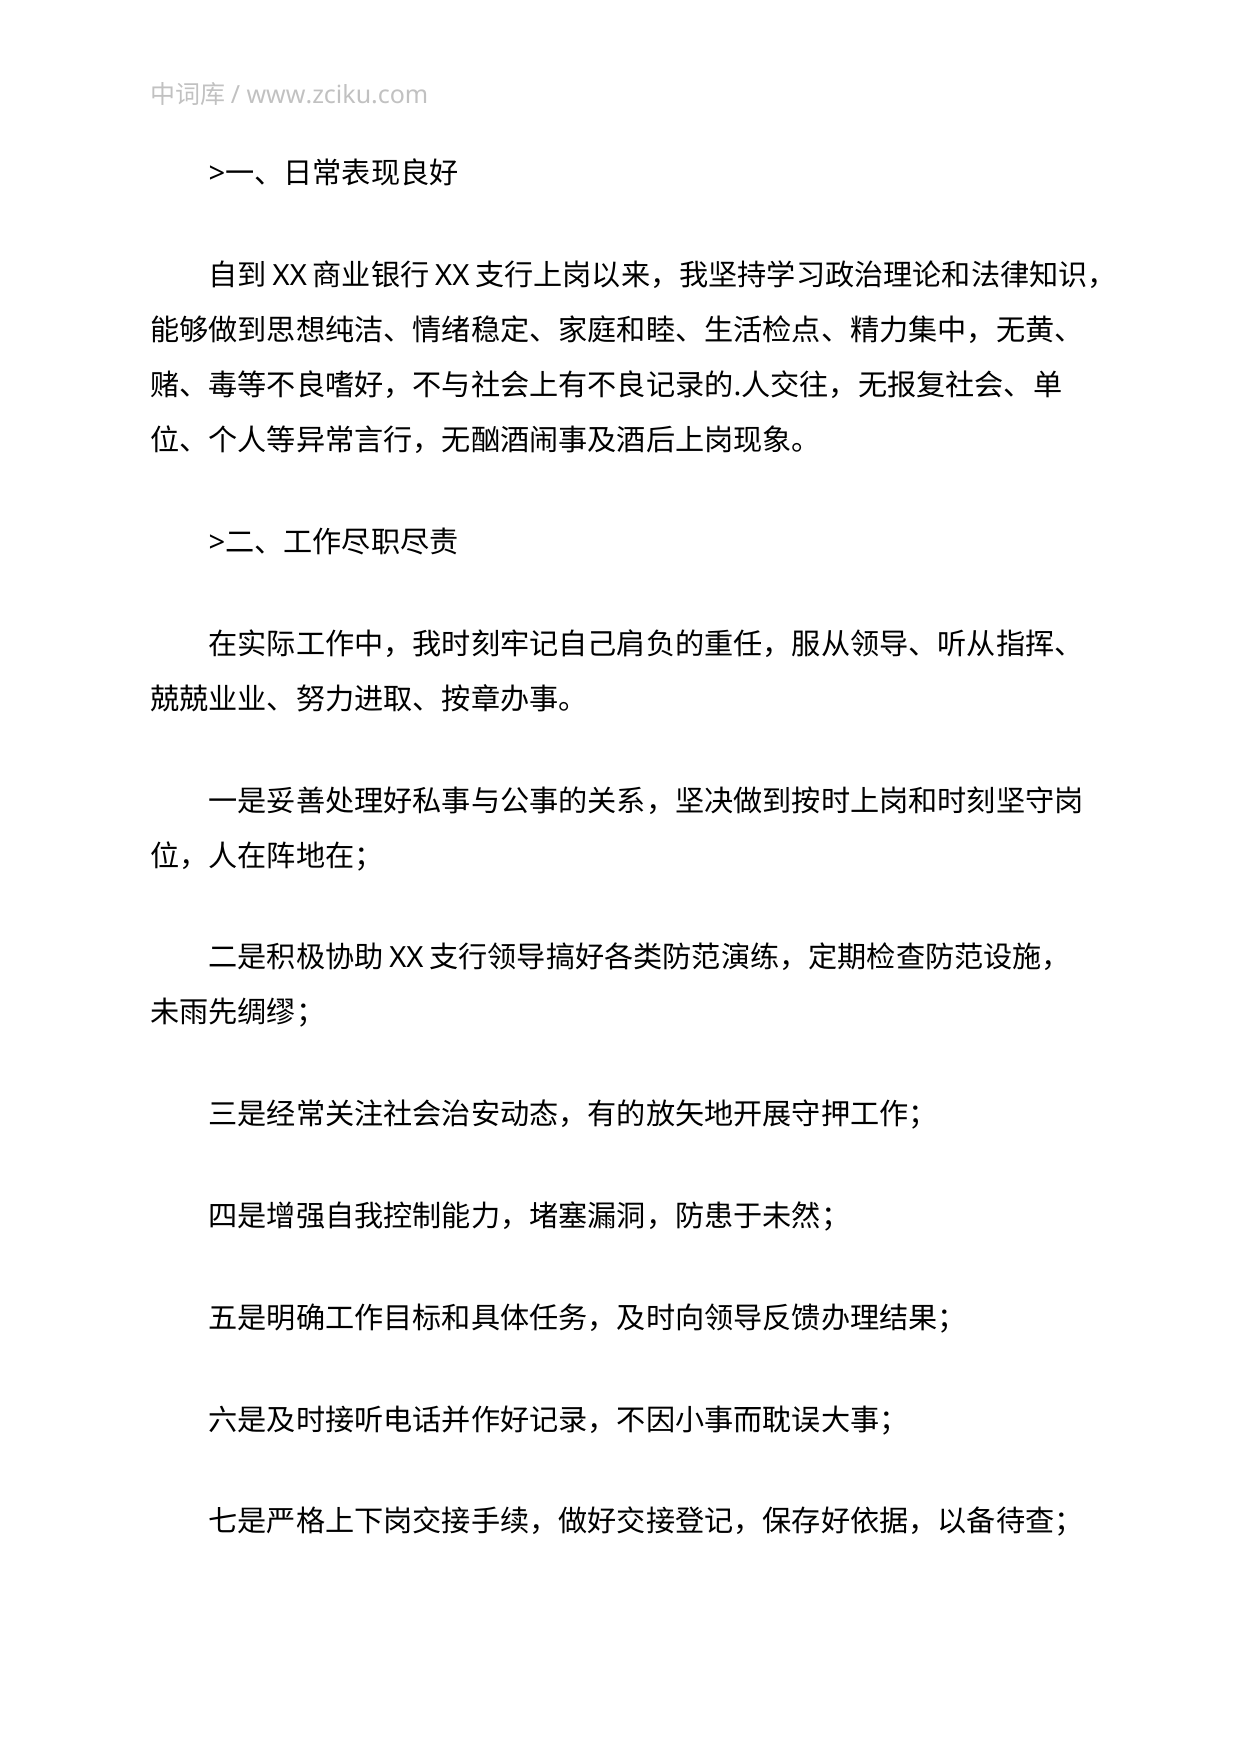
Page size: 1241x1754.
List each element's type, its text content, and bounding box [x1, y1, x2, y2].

text 自到XX商业银行XX支行上岗以来，我坚持学习政治理论和法律知识，能够做到思想纯洁、情绪稳定、家庭和睦、生活检点、精力集中，无黄、赌、毒等不良嗜好，不与社会上有不良记录的.人交往，无报复社会、单位、个人等异常言行，无酗酒闹事及酒后上岗现象。 [150, 252, 1090, 459]
text 在实际工作中，我时刻牢记自己肩负的重任，服从领导、听从指挥、兢兢业业、努力进取、按章办事。 [150, 621, 1090, 718]
text 五是明确工作目标和具体任务，及时向领导反馈办理结果； [150, 1294, 1090, 1337]
text 三是经常关注社会治安动态，有的放矢地开展守押工作； [150, 1091, 1090, 1133]
text 六是及时接听电话并作好记录，不因小事而耽误大事； [150, 1396, 1090, 1438]
text 四是增强自我控制能力，堵塞漏洞，防患于未然； [150, 1192, 1090, 1235]
text 一是妥善处理好私事与公事的关系，坚决做到按时上岗和时刻坚守岗位，人在阵地在； [150, 777, 1090, 874]
text 二是积极协助XX支行领导搞好各类防范演练，定期检查防范设施，未雨先绸缪； [150, 934, 1090, 1031]
text 七是严格上下岗交接手续，做好交接登记，保存好依据，以备待查； [150, 1498, 1090, 1540]
text >一、日常表现良好 [150, 150, 1090, 192]
text >二、工作尽职尽责 [150, 519, 1090, 561]
